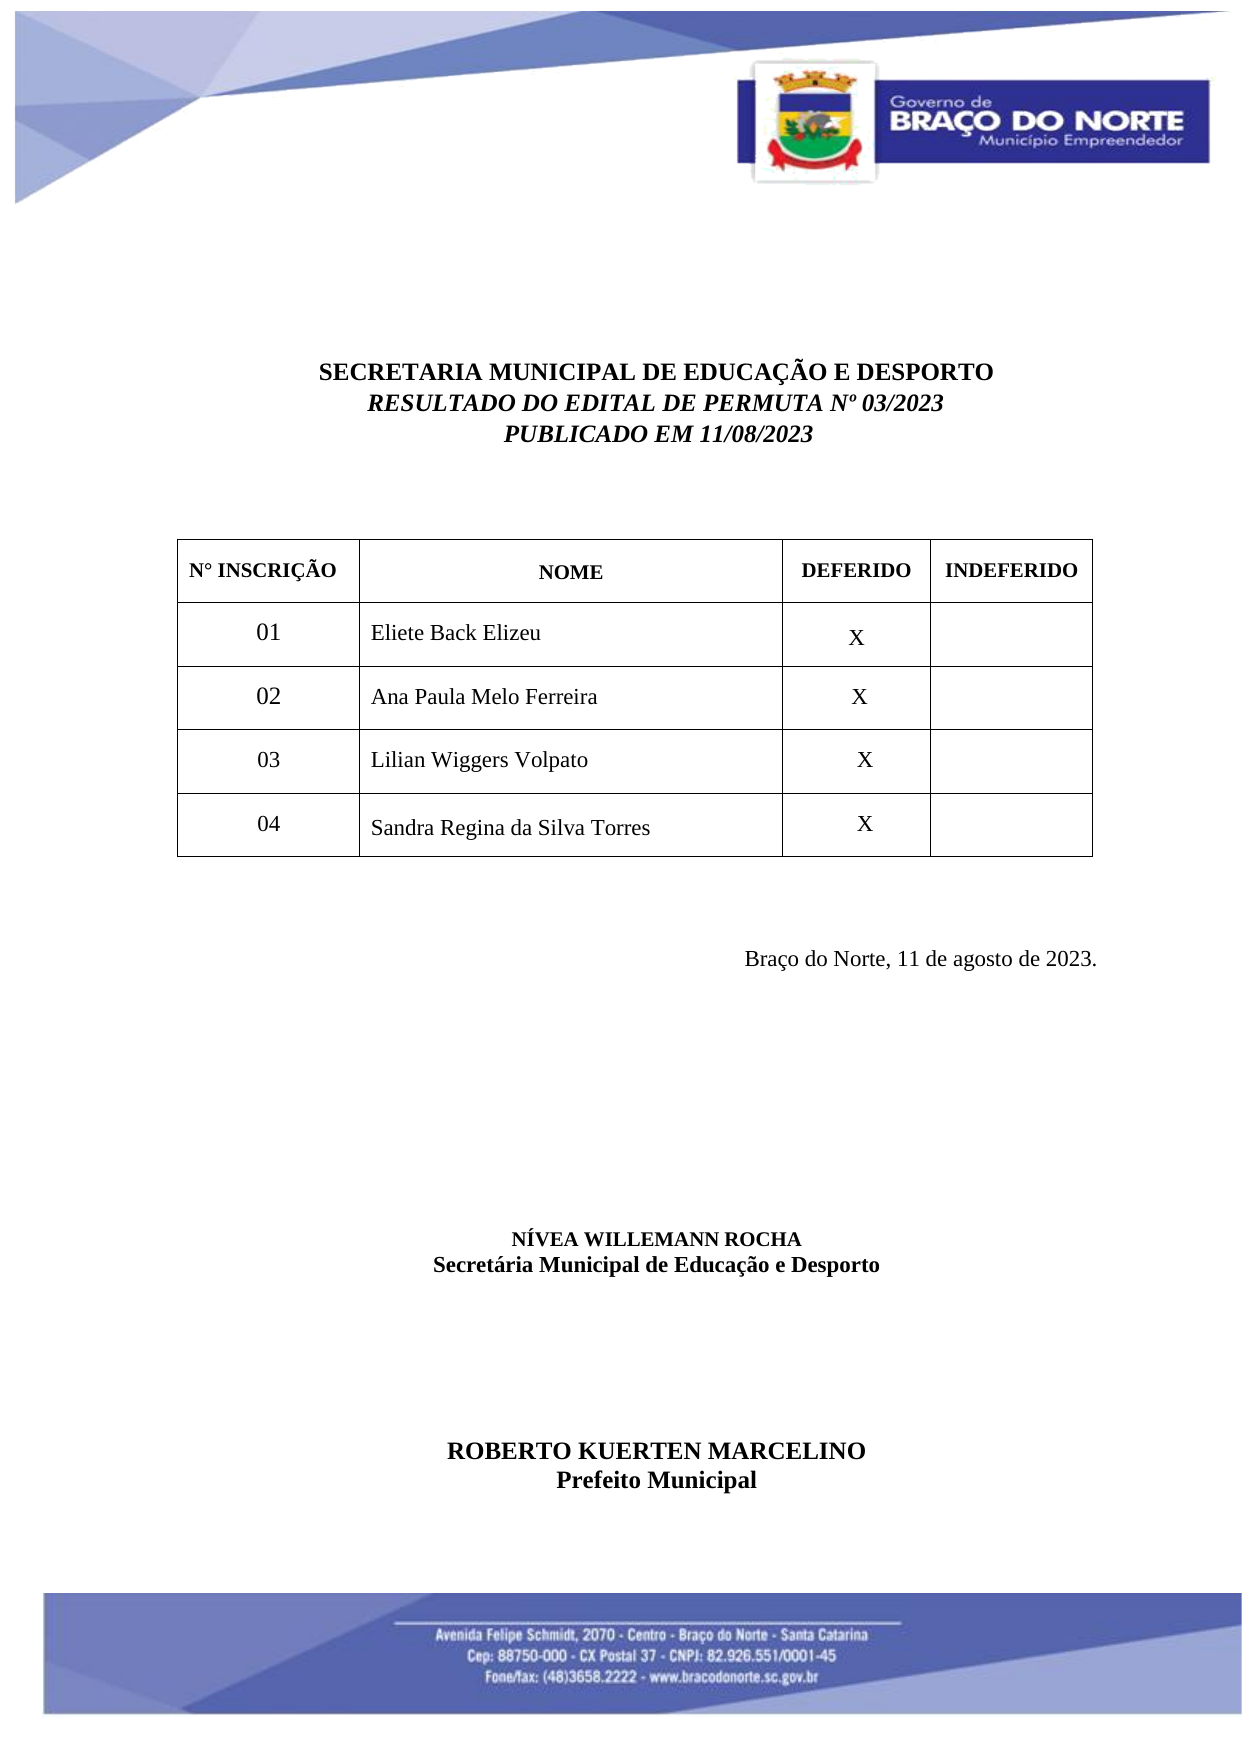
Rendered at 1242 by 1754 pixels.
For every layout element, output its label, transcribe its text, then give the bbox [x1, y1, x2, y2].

table_header NOME [360, 540, 782, 602]
text Braço do Norte, 11 de agosto de 2023. [177, 945, 1123, 971]
table_cell X [783, 603, 930, 666]
table_cell [931, 667, 1092, 729]
table_cell 04 [178, 794, 359, 856]
table_cell Lilian Wiggers Volpato [360, 730, 782, 793]
table_cell 02 [178, 667, 359, 729]
table_cell Ana Paula Melo Ferreira [360, 667, 782, 729]
text PUBLICADO EM 11/08/2023 [192, 419, 1121, 448]
text NÍVEA WILLEMANN ROCHA [177, 1227, 1136, 1251]
table_header N° INSCRIÇÃO [178, 540, 359, 602]
picture [42, 1593, 1242, 1718]
text RESULTADO DO EDITAL DE PERMUTA Nº 03/2023 [192, 388, 1121, 417]
text SECRETARIA MUNICIPAL DE EDUCAÇÃO E DESPORTO [192, 357, 1121, 386]
table_cell X [783, 794, 930, 856]
table_cell [931, 603, 1092, 666]
text Secretária Municipal de Educação e Desporto [177, 1251, 1136, 1278]
table_header INDEFERIDO [931, 540, 1092, 602]
table_cell X [783, 667, 930, 729]
table_cell 01 [178, 603, 359, 666]
table_header DEFERIDO [783, 540, 930, 602]
table_cell Eliete Back Elizeu [360, 603, 782, 666]
table_cell [931, 794, 1092, 856]
table_cell [931, 730, 1092, 793]
picture [14, 11, 1240, 206]
table_cell X [783, 730, 930, 793]
text Prefeito Municipal [177, 1465, 1136, 1493]
text ROBERTO KUERTEN MARCELINO [177, 1436, 1136, 1465]
table_cell Sandra Regina da Silva Torres [360, 794, 782, 856]
table_cell 03 [178, 730, 359, 793]
